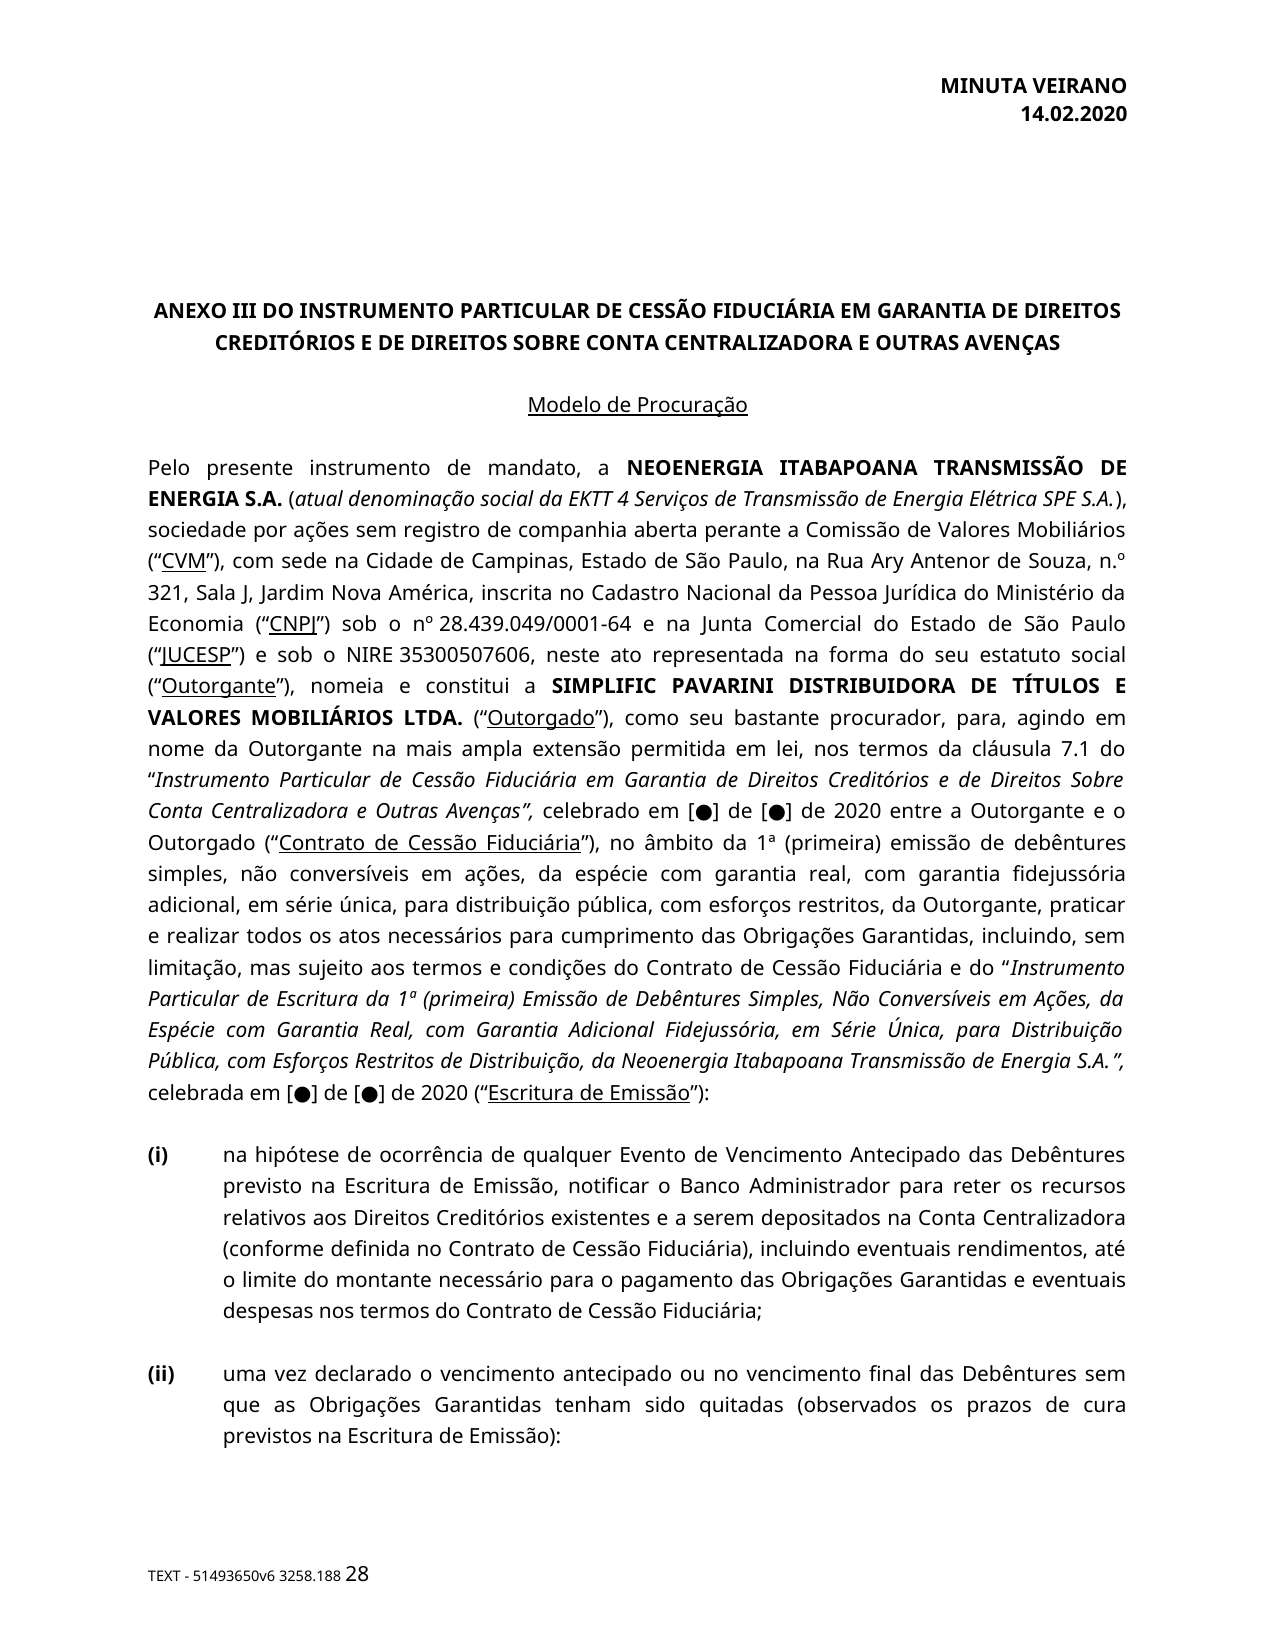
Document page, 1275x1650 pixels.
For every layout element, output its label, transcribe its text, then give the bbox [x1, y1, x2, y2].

list uma vez declarado o vencimento antecipado ou no vencimento final das Debêntures sem que as Obrigações Garantidas tenham sido quitadas (observados os prazos de cura previstos na Escritura de Emissão): [148, 1356, 1127, 1450]
list na hipótese de ocorrência de qualquer Evento de Vencimento Antecipado das Debêntures previsto na Escritura de Emissão, notificar o Banco Administrador para reter os recursos relativos aos Direitos Creditórios existentes e a serem depositados na Conta Centralizadora (conforme definida no Contrato de Cessão Fiduciária), incluindo eventuais rendimentos, até o limite do montante necessário para o pagamento das Obrigações Garantidas e eventuais despesas nos termos do Contrato de Cessão Fiduciária; [148, 1138, 1127, 1325]
text ANEXO III DO INSTRUMENTO PARTICULAR DE CESSÃO FIDUCIÁRIA EM GARANTIA DE DIREITOS CREDITÓRIOS E DE DIREITOS SOBRE CONTA CENTRALIZADORA E OUTRAS AVENÇAS [148, 294, 1127, 356]
text Modelo de Procuração [148, 388, 1127, 419]
text Pelo presente instrumento de mandato, a NEOENERGIA ITABAPOANA TRANSMISSÃO DE ENERGIA S.A. (atual denominação social da EKTT 4 Serviços de Transmissão de Energia Elétrica SPE S.A.), sociedade por ações sem registro de companhia aberta perante a Comissão de Valores Mobiliários (“CVM”), com sede na Cidade de Campinas, Estado de São Paulo, na Rua Ary Antenor de Souza, n.º 321, Sala J, Jardim Nova América, inscrita no Cadastro Nacional da Pessoa Jurídica do Ministério da Economia (“CNPJ”) sob o nº 28.439.049/0001-64 e na Junta Comercial do Estado de São Paulo (“JUCESP”) e sob o NIRE 35300507606, neste ato representada na forma do seu estatuto social (“Outorgante”), nomeia e constitui a SIMPLIFIC PAVARINI DISTRIBUIDORA DE TÍTULOS E VALORES MOBILIÁRIOS LTDA. (“Outorgado”), como seu bastante procurador, para, agindo em nome da Outorgante na mais ampla extensão permitida em lei, nos termos da cláusula 7.1 do “Instrumento Particular de Cessão Fiduciária em Garantia de Direitos Creditórios e de Direitos Sobre Conta Centralizadora e Outras Avenças”, celebrado em [●] de [●] de 2020 entre a Outorgante e o Outorgado (“Contrato de Cessão Fiduciária”), no âmbito da 1ª (primeira) emissão de debêntures simples, não conversíveis em ações, da espécie com garantia real, com garantia fidejussória adicional, em série única, para distribuição pública, com esforços restritos, da Outorgante, praticar e realizar todos os atos necessários para cumprimento das Obrigações Garantidas, incluindo, sem limitação, mas sujeito aos termos e condições do Contrato de Cessão Fiduciária e do “Instrumento Particular de Escritura da 1ª (primeira) Emissão de Debêntures Simples, Não Conversíveis em Ações, da Espécie com Garantia Real, com Garantia Adicional Fidejussória, em Série Única, para Distribuição Pública, com Esforços Restritos de Distribuição, da Neoenergia Itabapoana Transmissão de Energia S.A.”, celebrada em [●] de [●] de 2020 (“Escritura de Emissão”): [148, 450, 1127, 1106]
